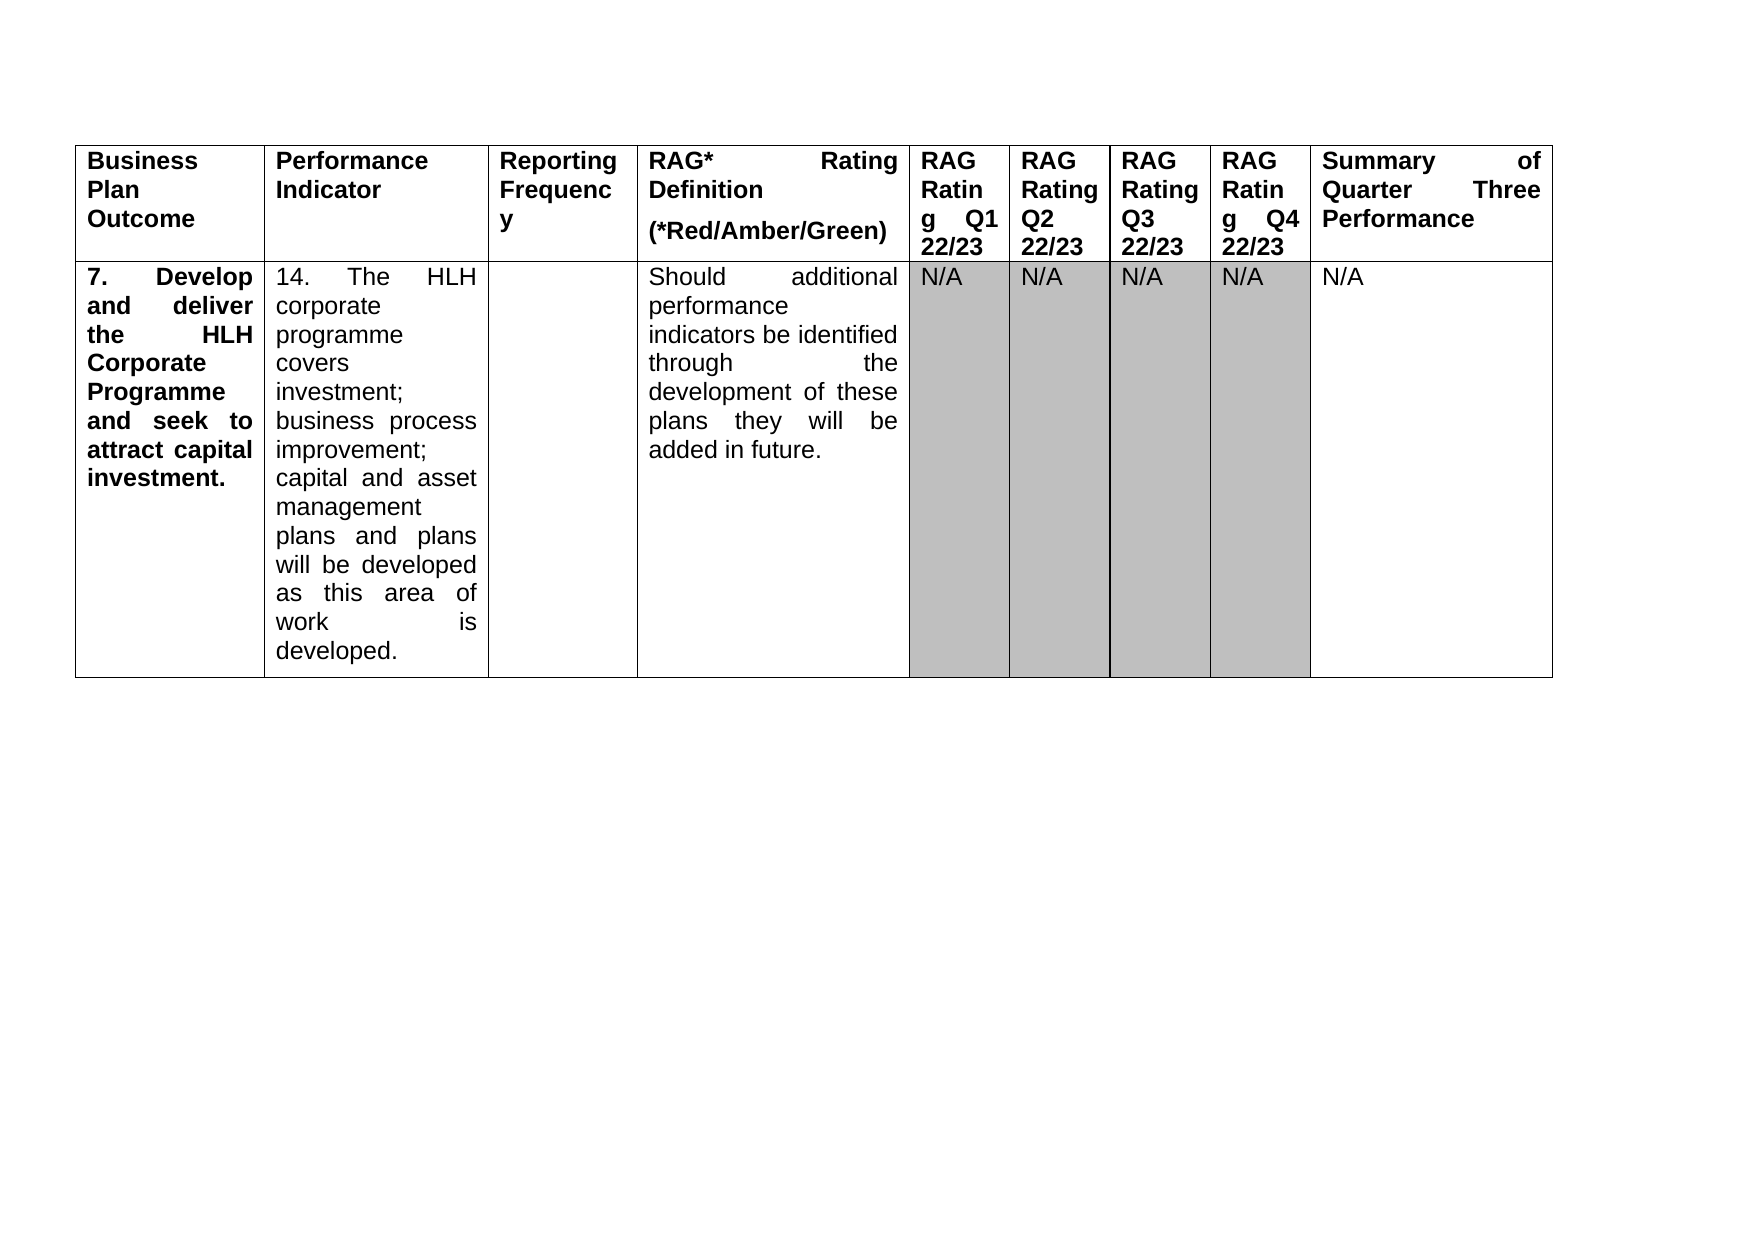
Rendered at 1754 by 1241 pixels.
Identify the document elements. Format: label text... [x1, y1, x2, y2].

table_cell N/A [1111, 262, 1210, 677]
table_cell [489, 262, 637, 677]
table_header Performance Indicator [265, 146, 488, 261]
table_cell 14. The HLH corporate programme covers investment; business process improvement; capital and asset management plans and plans will be developed as this area of work is developed. [265, 262, 488, 677]
table_header Business Plan Outcome [76, 146, 264, 261]
table_cell Should additional performance indicators be identified through the development of these plans they will be added in future. [638, 262, 909, 677]
table_header RAG Rating Q1 22/23 [910, 146, 1009, 261]
table_cell N/A [1211, 262, 1310, 677]
table_header Summary of Quarter Three Performance [1311, 146, 1552, 261]
table_header RAG Rating Q3 22/23 [1111, 146, 1210, 261]
table_cell N/A [910, 262, 1009, 677]
table_header RAG Rating Q4 22/23 [1211, 146, 1310, 261]
table_cell 7. Develop and deliver the HLH Corporate Programme and seek to attract capital investment. [76, 262, 264, 677]
table_cell N/A [1311, 262, 1552, 677]
table_cell N/A [1010, 262, 1109, 677]
table_header Reporting Frequency [489, 146, 637, 261]
table_header RAG Rating Q2 22/23 [1010, 146, 1109, 261]
table_header RAG* Rating Definition (*Red/Amber/Green) [638, 146, 909, 261]
